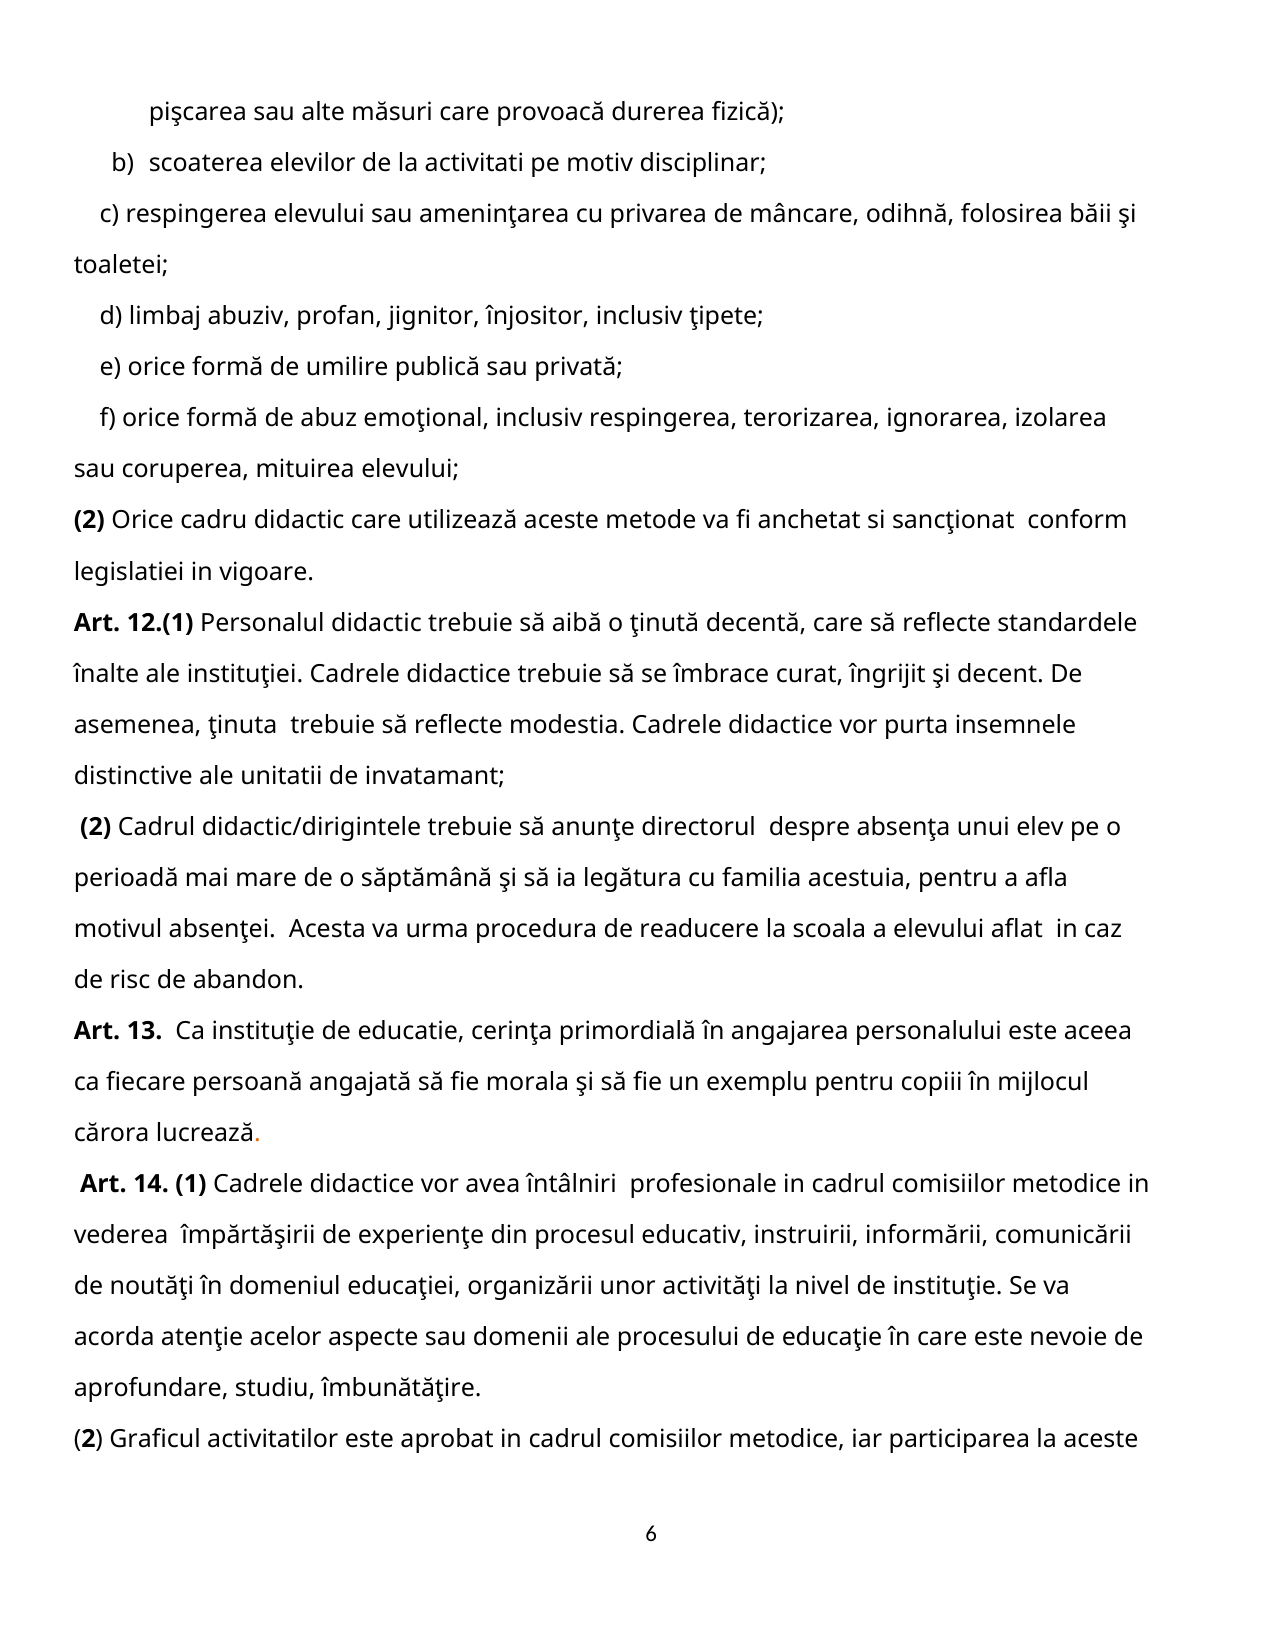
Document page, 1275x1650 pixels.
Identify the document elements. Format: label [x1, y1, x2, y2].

table_header [74, 94, 1152, 1455]
